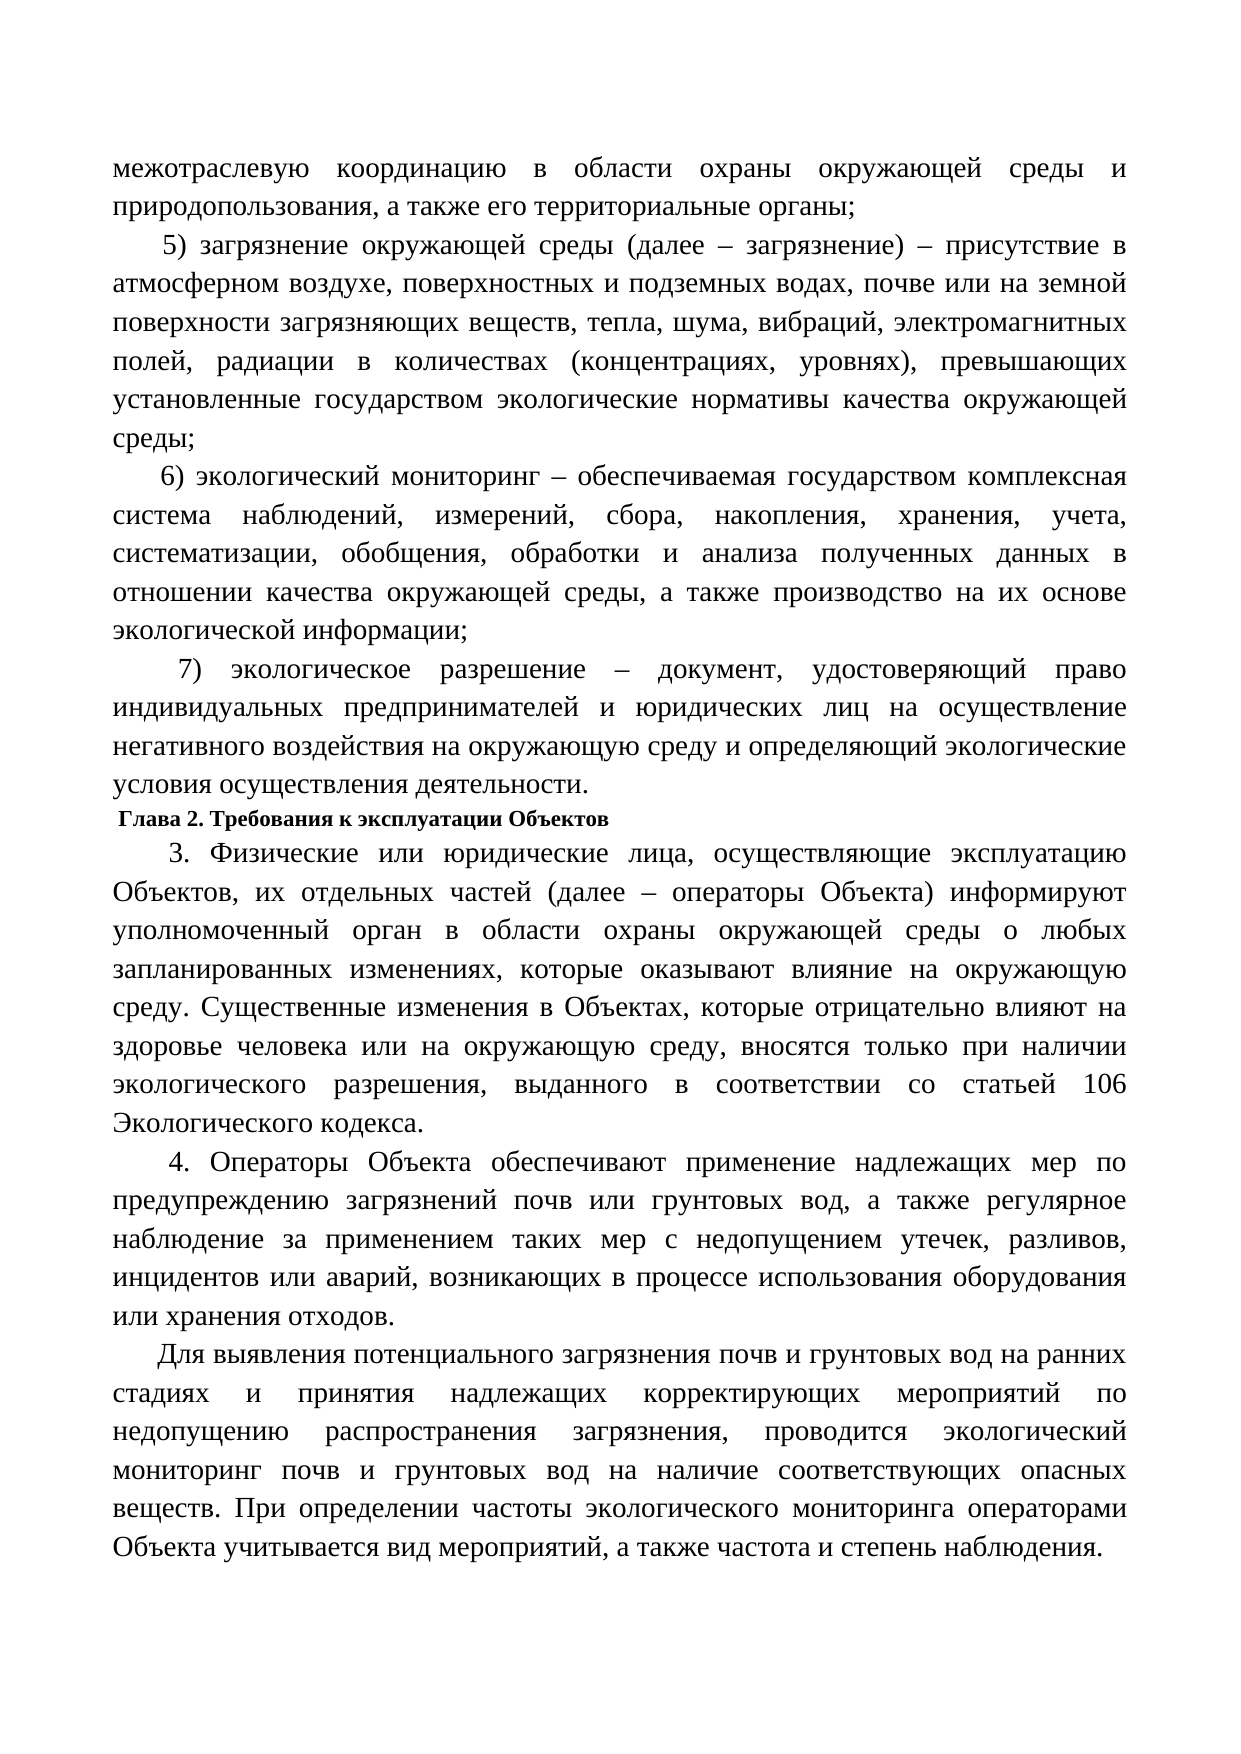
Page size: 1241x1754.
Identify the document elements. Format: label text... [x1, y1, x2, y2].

text Глава 2. Требования к эксплуатации Объектов [112, 805, 1128, 832]
text 5) загрязнение окружающей среды (далее – загрязнение) – присутствие в атмосферном воздухе, поверхностных и подземных водах, почве или на земной поверхности загрязняющих веществ, тепла, шума, вибраций, электромагнитных полей, радиации в количествах (концентрациях, уровнях), превышающих установленные государством экологические нормативы качества окружающей среды; [112, 227, 1128, 453]
text 3. Физические или юридические лица, осуществляющие эксплуатацию Объектов, их отдельных частей (далее – операторы Объекта) информируют уполномоченный орган в области охраны окружающей среды о любых запланированных изменениях, которые оказывают влияние на окружающую среду. Существенные изменения в Объектах, которые отрицательно влияют на здоровье человека или на окружающую среду, вносятся только при наличии экологического разрешения, выданного в соответствии со статьей 106 Экологического кодекса. [112, 835, 1128, 1139]
text Для выявления потенциального загрязнения почв и грунтовых вод на ранних стадиях и принятия надлежащих корректирующих мероприятий по недопущению распространения загрязнения, проводится экологический мониторинг почв и грунтовых вод на наличие соответствующих опасных веществ. При определении частоты экологического мониторинга операторами Объекта учитывается вид мероприятий, а также частота и степень наблюдения. [112, 1336, 1128, 1563]
text 4. Операторы Объекта обеспечивают применение надлежащих мер по предупреждению загрязнений почв или грунтовых вод, а также регулярное наблюдение за применением таких мер с недопущением утечек, разливов, инцидентов или аварий, возникающих в процессе использования оборудования или хранения отходов. [112, 1144, 1128, 1331]
text 7) экологическое разрешение – документ, удостоверяющий право индивидуальных предпринимателей и юридических лиц на осуществление негативного воздействия на окружающую среду и определяющий экологические условия осуществления деятельности. [112, 651, 1128, 800]
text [112, 150, 1128, 222]
text 6) экологический мониторинг – обеспечиваемая государством комплексная система наблюдений, измерений, сбора, накопления, хранения, учета, систематизации, обобщения, обработки и анализа полученных данных в отношении качества окружающей среды, а также производство на их основе экологической информации; [112, 458, 1128, 646]
